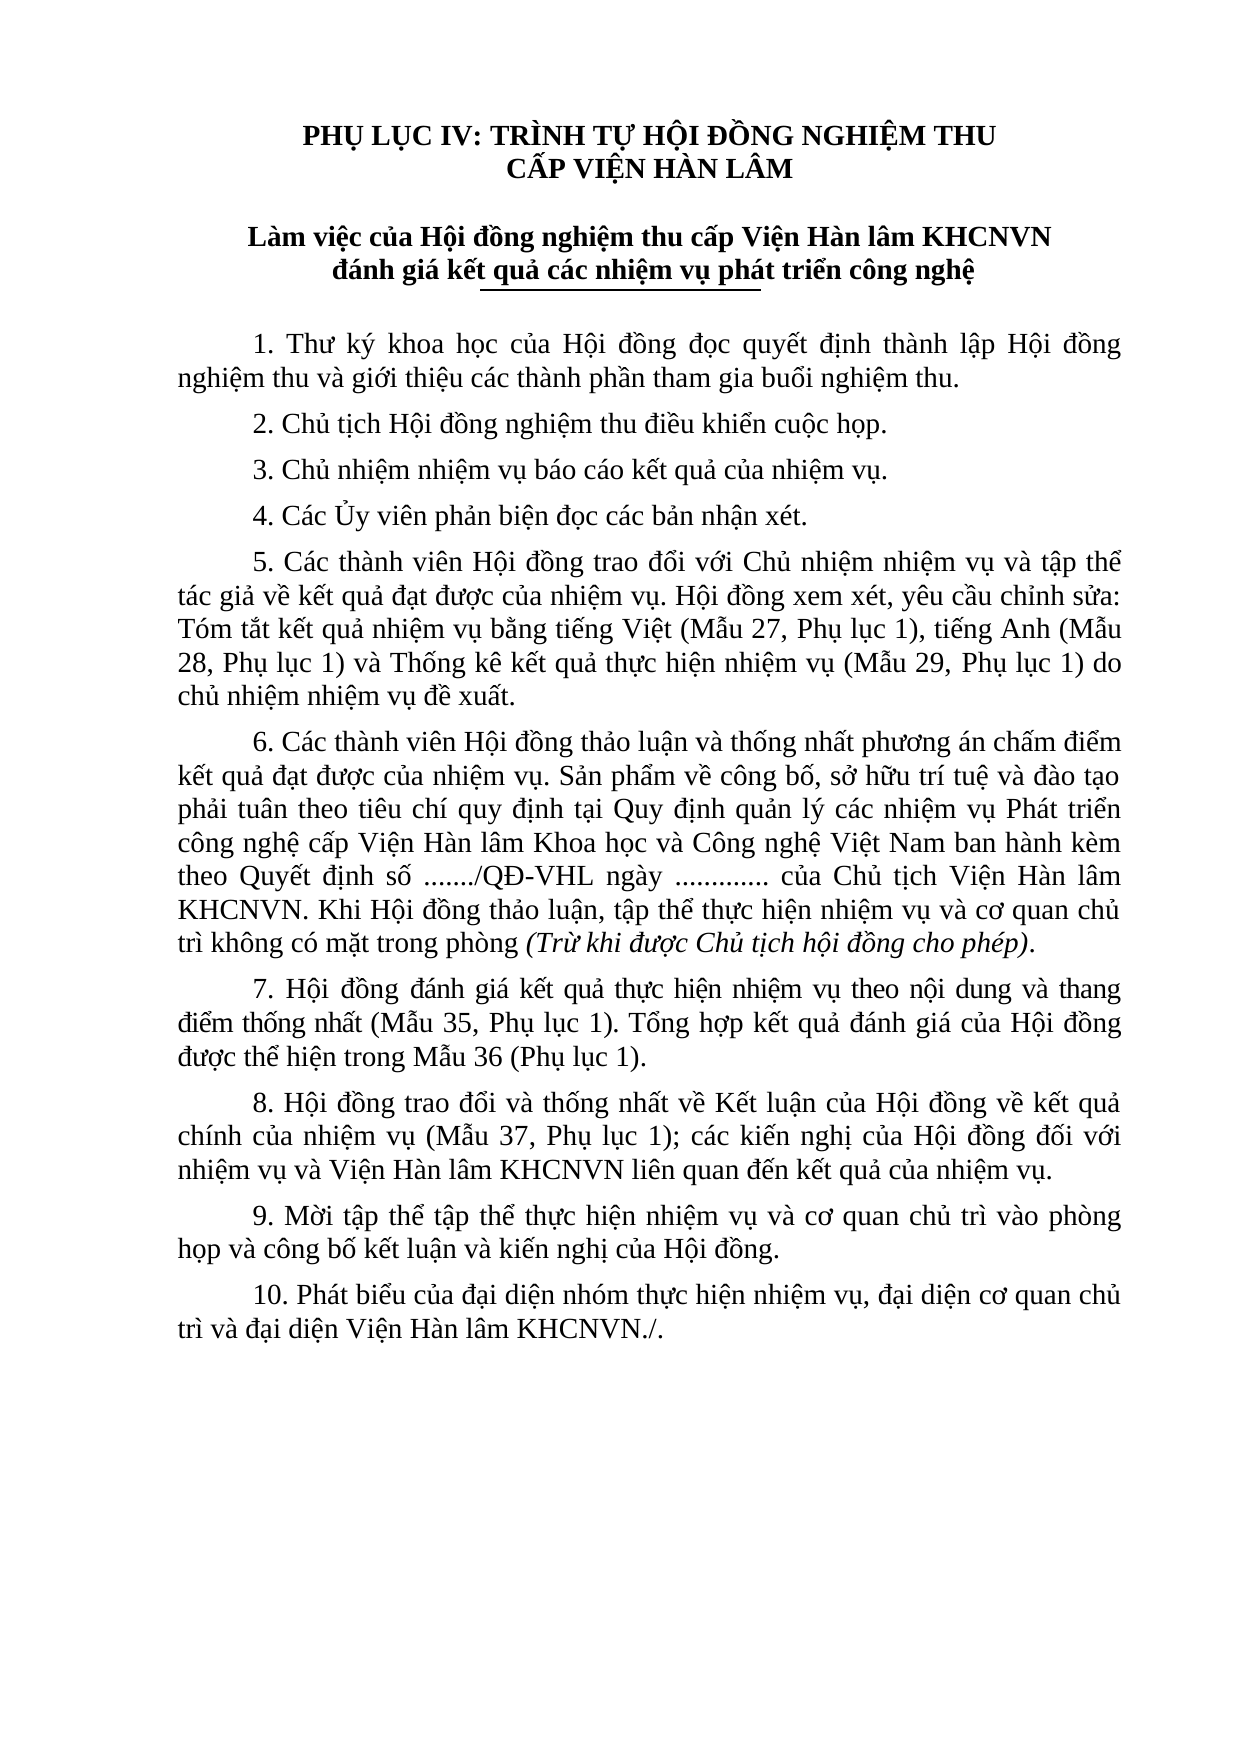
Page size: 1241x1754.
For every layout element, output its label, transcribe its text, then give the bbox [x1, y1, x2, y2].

text 1. Thư ký khoa học của Hội đồng đọc quyết định thành lập Hội đồng nghiệm thu và giới thiệu các thành phần tham gia buổi nghiệm thu. [177, 326, 1122, 393]
text 9. Mời tập thể tập thể thực hiện nhiệm vụ và cơ quan chủ trì vào phòng họp và công bố kết luận và kiến nghị của Hội đồng. [177, 1198, 1122, 1265]
text 5. Các thành viên Hội đồng trao đổi với Chủ nhiệm nhiệm vụ và tập thể tác giả về kết quả đạt được của nhiệm vụ. Hội đồng xem xét, yêu cầu chỉnh sửa: Tóm tắt kết quả nhiệm vụ bằng tiếng Việt (Mẫu 27, Phụ lục 1), tiếng Anh (Mẫu 28, Phụ lục 1) và Thống kê kết quả thực hiện nhiệm vụ (Mẫu 29, Phụ lục 1) do chủ nhiệm nhiệm vụ đề xuất. [177, 544, 1122, 712]
text 8. Hội đồng trao đổi và thống nhất về Kết luận của Hội đồng về kết quả chính của nhiệm vụ (Mẫu 37, Phụ lục 1); các kiến nghị của Hội đồng đối với nhiệm vụ và Viện Hàn lâm KHCNVN liên quan đến kết quả của nhiệm vụ. [177, 1085, 1122, 1185]
text 6. Các thành viên Hội đồng thảo luận và thống nhất phương án chấm điểm kết quả đạt được của nhiệm vụ. Sản phẩm về công bố, sở hữu trí tuệ và đào tạo phải tuân theo tiêu chí quy định tại Quy định quản lý các nhiệm vụ Phát triển công nghệ cấp Viện Hàn lâm Khoa học và Công nghệ Việt Nam ban hành kèm theo Quyết định số ......./QĐ-VHL ngày ............. của Chủ tịch Viện Hàn lâm KHCNVN. Khi Hội đồng thảo luận, tập thể thực hiện nhiệm vụ và cơ quan chủ trì không có mặt trong phòng (Trừ khi được Chủ tịch hội đồng cho phép). [177, 724, 1122, 959]
text 3. Chủ nhiệm nhiệm vụ báo cáo kết quả của nhiệm vụ. [177, 452, 1122, 486]
text 7. Hội đồng đánh giá kết quả thực hiện nhiệm vụ theo nội dung và thang điểm thống nhất (Mẫu 35, Phụ lục 1). Tổng hợp kết quả đánh giá của Hội đồng được thể hiện trong Mẫu 36 (Phụ lục 1). [177, 972, 1122, 1072]
text Làm việc của Hội đồng nghiệm thu cấp Viện Hàn lâm KHCNVN đánh giá kết quả các nhiệm vụ phát triển công nghệ [177, 219, 1122, 286]
text 10. Phát biểu của đại diện nhóm thực hiện nhiệm vụ, đại diện cơ quan chủ trì và đại diện Viện Hàn lâm KHCNVN./. [177, 1277, 1122, 1344]
text 4. Các Ủy viên phản biện đọc các bản nhận xét. [177, 498, 1122, 532]
text 2. Chủ tịch Hội đồng nghiệm thu điều khiển cuộc họp. [177, 406, 1122, 439]
text CẤP VIỆN HÀN LÂM [177, 152, 1122, 185]
text PHỤ LỤC IV: TRÌNH TỰ HỘI ĐỒNG NGHIỆM THU [177, 118, 1122, 152]
